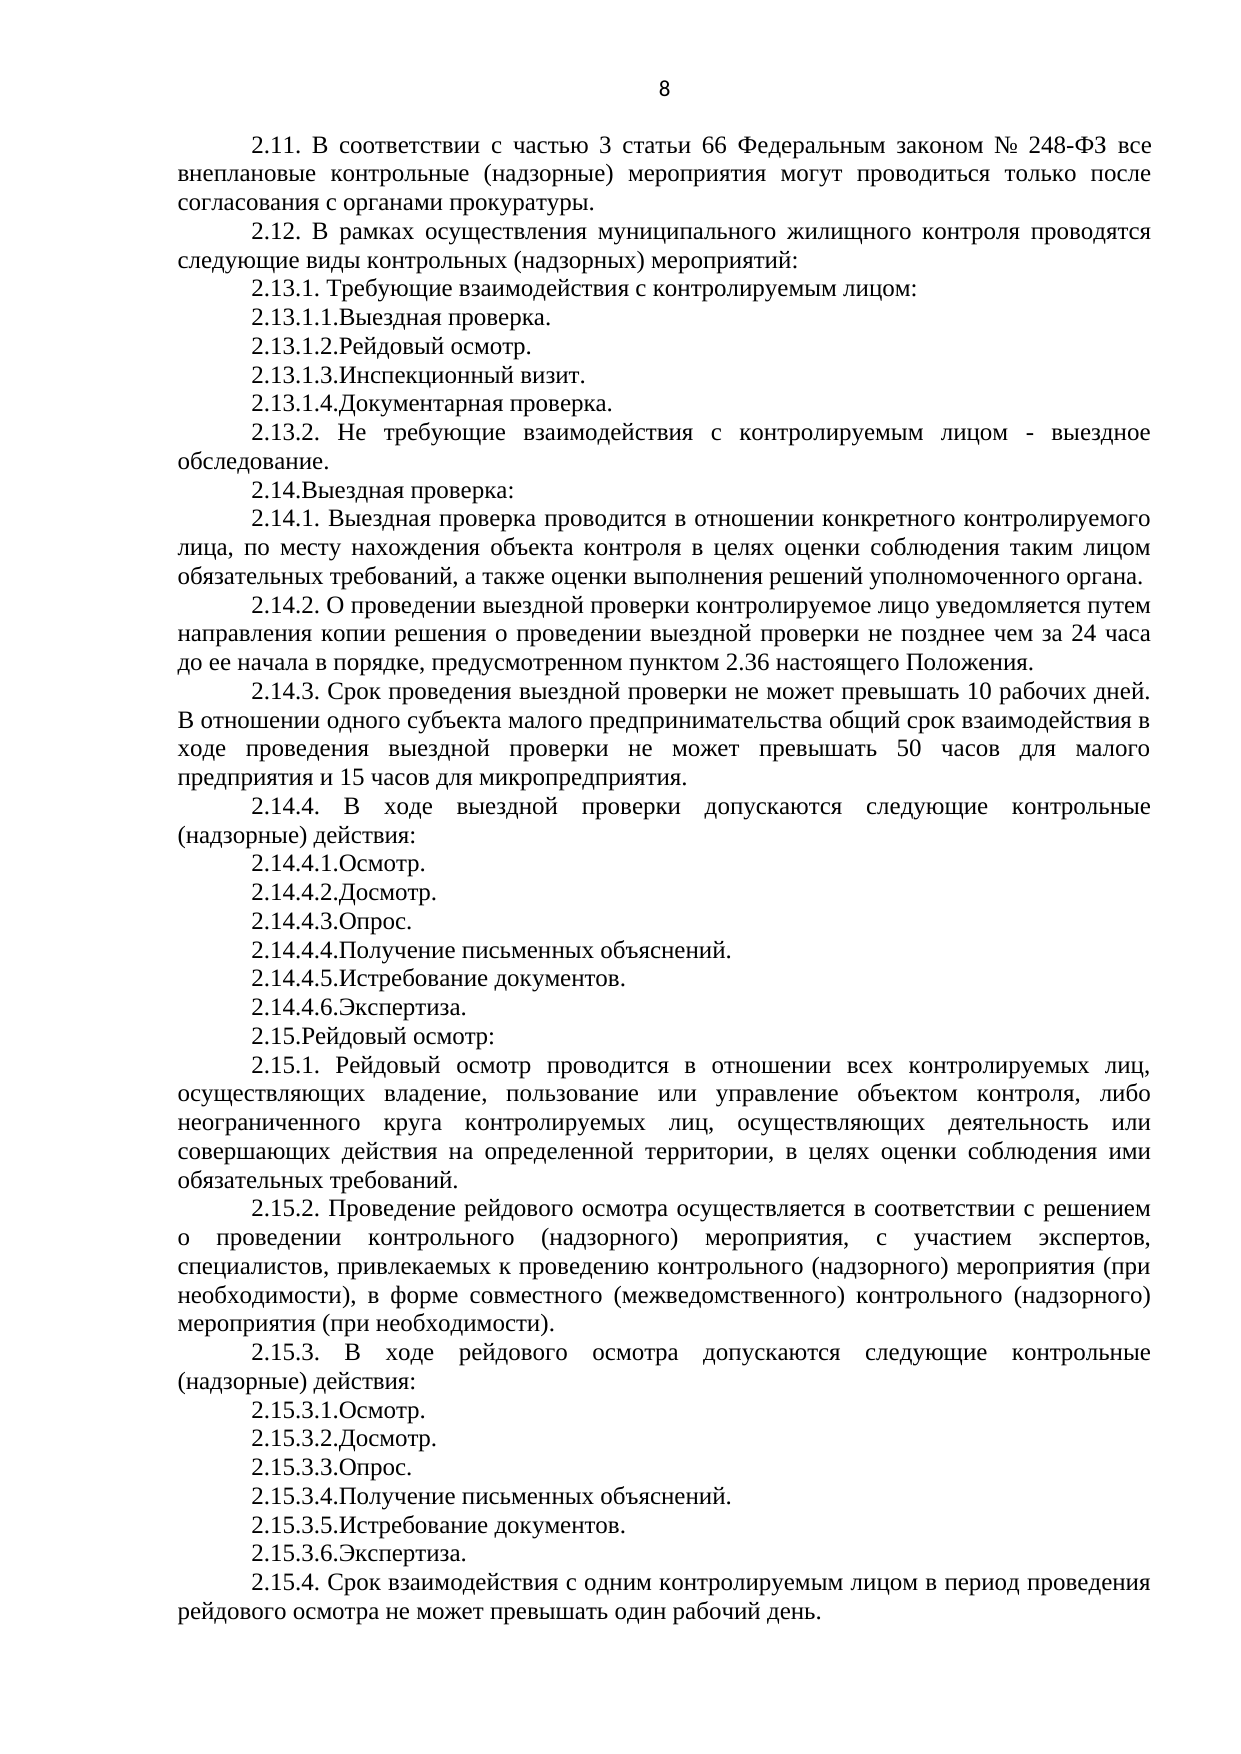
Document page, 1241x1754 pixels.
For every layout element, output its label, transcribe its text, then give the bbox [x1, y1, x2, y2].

text 2.15.Рейдовый осмотр: [177, 1021, 1152, 1050]
text 2.14.4. В ходе выездной проверки допускаются следующие контрольные (надзорные) действия: [177, 791, 1152, 848]
text 2.14.4.3.Опрос. [177, 906, 1152, 935]
text 2.14.Выездная проверка: [177, 475, 1152, 503]
text 2.15.3.1.Осмотр. [177, 1395, 1152, 1423]
text 2.15.3.6.Экспертиза. [177, 1538, 1152, 1567]
text 2.13.2. Не требующие взаимодействия с контролируемым лицом - выездное обследование. [177, 417, 1152, 475]
text 2.14.2. О проведении выездной проверки контролируемое лицо уведомляется путем направления копии решения о проведении выездной проверки не позднее чем за 24 часа до ее начала в порядке, предусмотренном пунктом 2.36 настоящего Положения. [177, 590, 1152, 676]
text 2.15.2. Проведение рейдового осмотра осуществляется в соответствии с решением о проведении контрольного (надзорного) мероприятия, с участием экспертов, специалистов, привлекаемых к проведению контрольного (надзорного) мероприятия (при необходимости), в форме совместного (межведомственного) контрольного (надзорного) мероприятия (при необходимости). [177, 1193, 1152, 1337]
text 2.13.1.1.Выездная проверка. [177, 302, 1152, 331]
text 2.15.3.4.Получение письменных объяснений. [177, 1481, 1152, 1510]
text 2.14.4.2.Досмотр. [177, 877, 1152, 906]
text 2.14.3. Срок проведения выездной проверки не может превышать 10 рабочих дней. В отношении одного субъекта малого предпринимательства общий срок взаимодействия в ходе проведения выездной проверки не может превышать 50 часов для малого предприятия и 15 часов для микропредприятия. [177, 676, 1152, 791]
text 2.13.1.3.Инспекционный визит. [177, 360, 1152, 388]
text 2.12. В рамках осуществления муниципального жилищного контроля проводятся следующие виды контрольных (надзорных) мероприятий: [177, 216, 1152, 273]
text 2.15.4. Срок взаимодействия с одним контролируемым лицом в период проведения рейдового осмотра не может превышать один рабочий день. [177, 1567, 1152, 1625]
text 2.14.4.5.Истребование документов. [177, 963, 1152, 992]
text 2.13.1. Требующие взаимодействия с контролируемым лицом: [177, 273, 1152, 302]
text 2.15.3. В ходе рейдового осмотра допускаются следующие контрольные (надзорные) действия: [177, 1337, 1152, 1395]
text 2.14.4.1.Осмотр. [177, 848, 1152, 877]
text 2.13.1.2.Рейдовый осмотр. [177, 331, 1152, 360]
text 2.14.4.6.Экспертиза. [177, 992, 1152, 1021]
text 2.15.1. Рейдовый осмотр проводится в отношении всех контролируемых лиц, осуществляющих владение, пользование или управление объектом контроля, либо неограниченного круга контролируемых лиц, осуществляющих деятельность или совершающих действия на определенной территории, в целях оценки соблюдения ими обязательных требований. [177, 1050, 1152, 1193]
text 2.11. В соответствии с частью 3 статьи 66 Федеральным законом № 248-ФЗ все внеплановые контрольные (надзорные) мероприятия могут проводиться только после согласования с органами прокуратуры. [177, 130, 1152, 216]
text 2.15.3.3.Опрос. [177, 1452, 1152, 1481]
text 2.14.4.4.Получение письменных объяснений. [177, 935, 1152, 963]
text 2.15.3.5.Истребование документов. [177, 1510, 1152, 1538]
text 2.13.1.4.Документарная проверка. [177, 388, 1152, 417]
text 2.14.1. Выездная проверка проводится в отношении конкретного контролируемого лица, по месту нахождения объекта контроля в целях оценки соблюдения таким лицом обязательных требований, а также оценки выполнения решений уполномоченного органа. [177, 503, 1152, 590]
text 2.15.3.2.Досмотр. [177, 1423, 1152, 1452]
